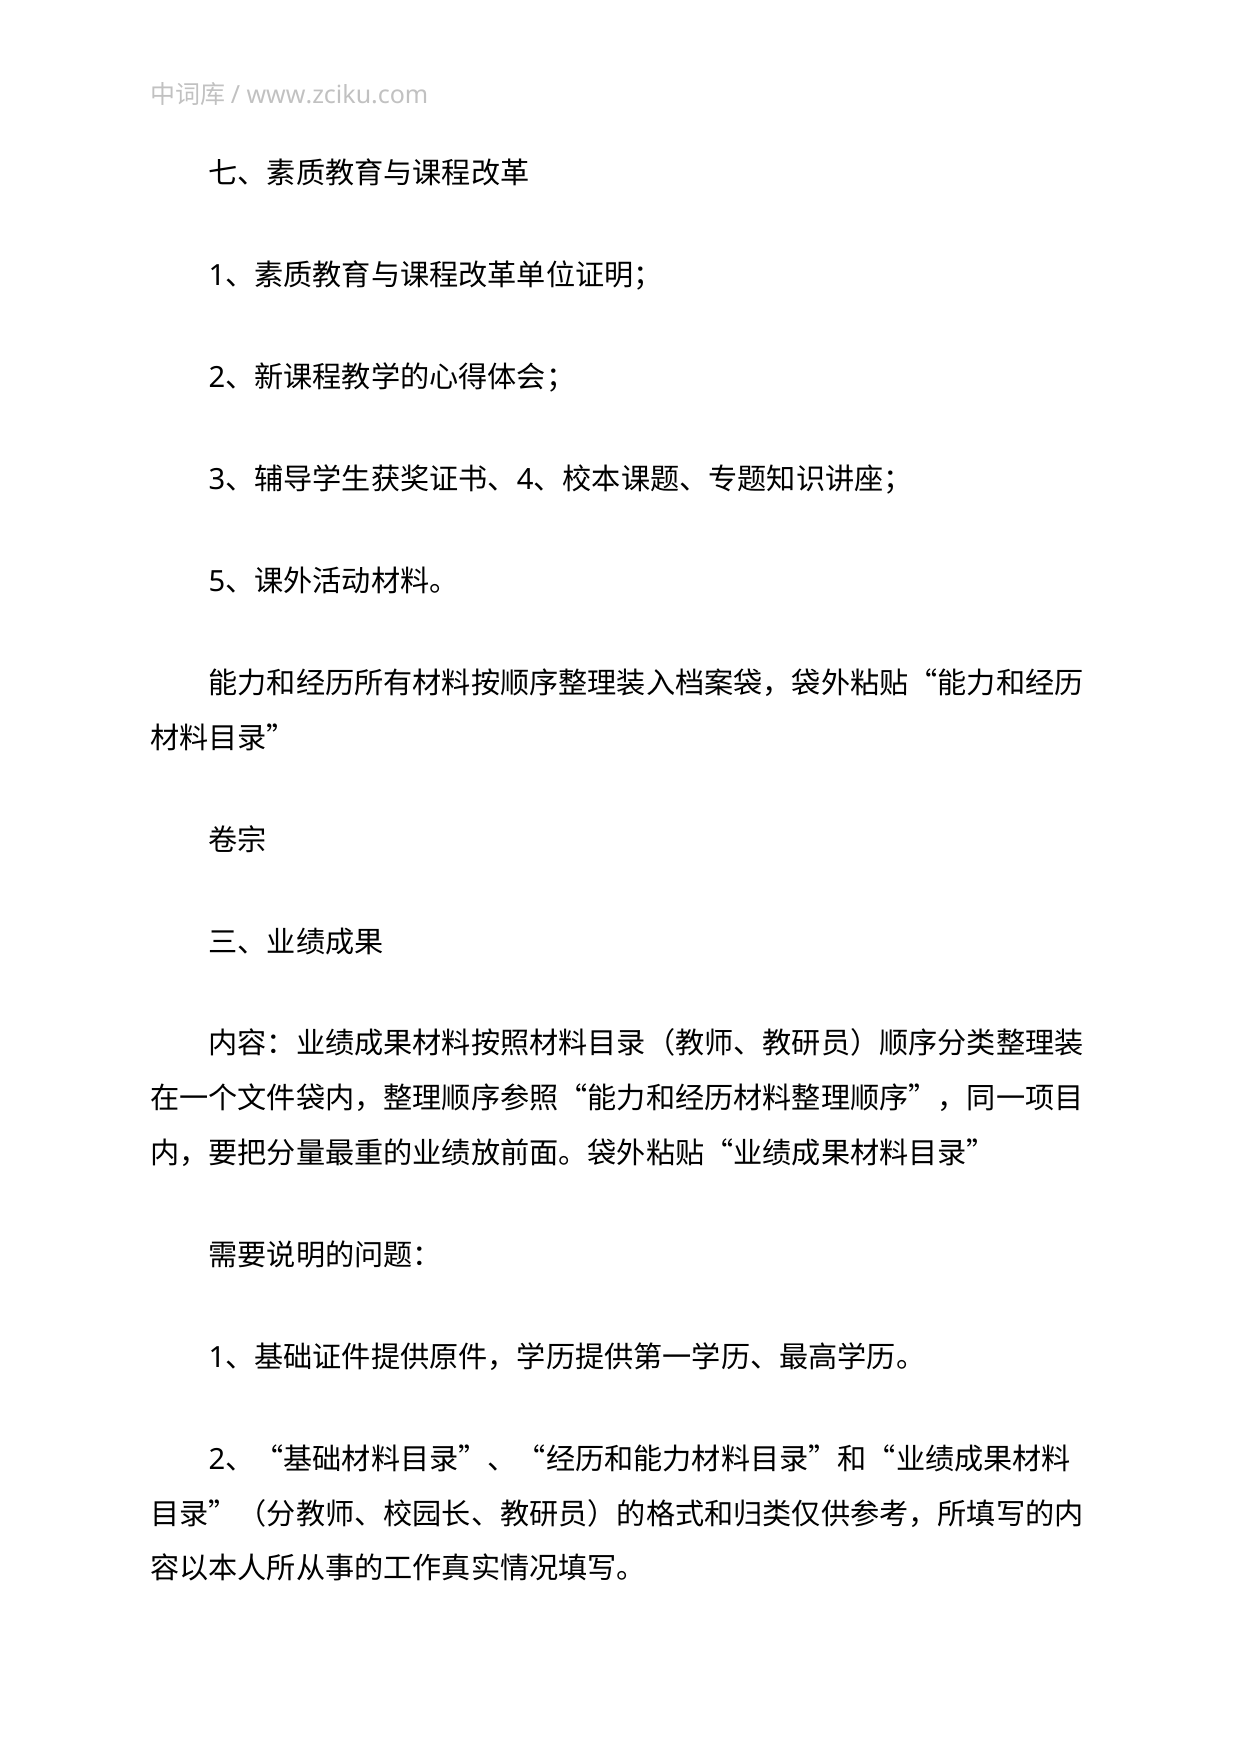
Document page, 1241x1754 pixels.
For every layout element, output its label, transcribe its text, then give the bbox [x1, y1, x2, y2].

text 需要说明的问题： [150, 1231, 1090, 1274]
text 5、课外活动材料。 [150, 558, 1090, 600]
text 卷宗 [150, 816, 1090, 859]
text 3、辅导学生获奖证书、4、校本课题、专题知识讲座； [150, 456, 1090, 498]
text 三、业绩成果 [150, 918, 1090, 960]
text 能力和经历所有材料按顺序整理装入档案袋，袋外粘贴“能力和经历材料目录” [150, 660, 1090, 757]
text 2、“基础材料目录”、“经历和能力材料目录”和“业绩成果材料目录”（分教师、校园长、教研员）的格式和归类仅供参考，所填写的内容以本人所从事的工作真实情况填写。 [150, 1435, 1090, 1587]
text 七、素质教育与课程改革 [150, 150, 1090, 192]
text 1、基础证件提供原件，学历提供第一学历、最高学历。 [150, 1333, 1090, 1376]
text 1、素质教育与课程改革单位证明； [150, 252, 1090, 294]
text 内容：业绩成果材料按照材料目录（教师、教研员）顺序分类整理装在一个文件袋内，整理顺序参照“能力和经历材料整理顺序”，同一项目内，要把分量最重的业绩放前面。袋外粘贴“业绩成果材料目录” [150, 1020, 1090, 1172]
text 2、新课程教学的心得体会； [150, 354, 1090, 396]
